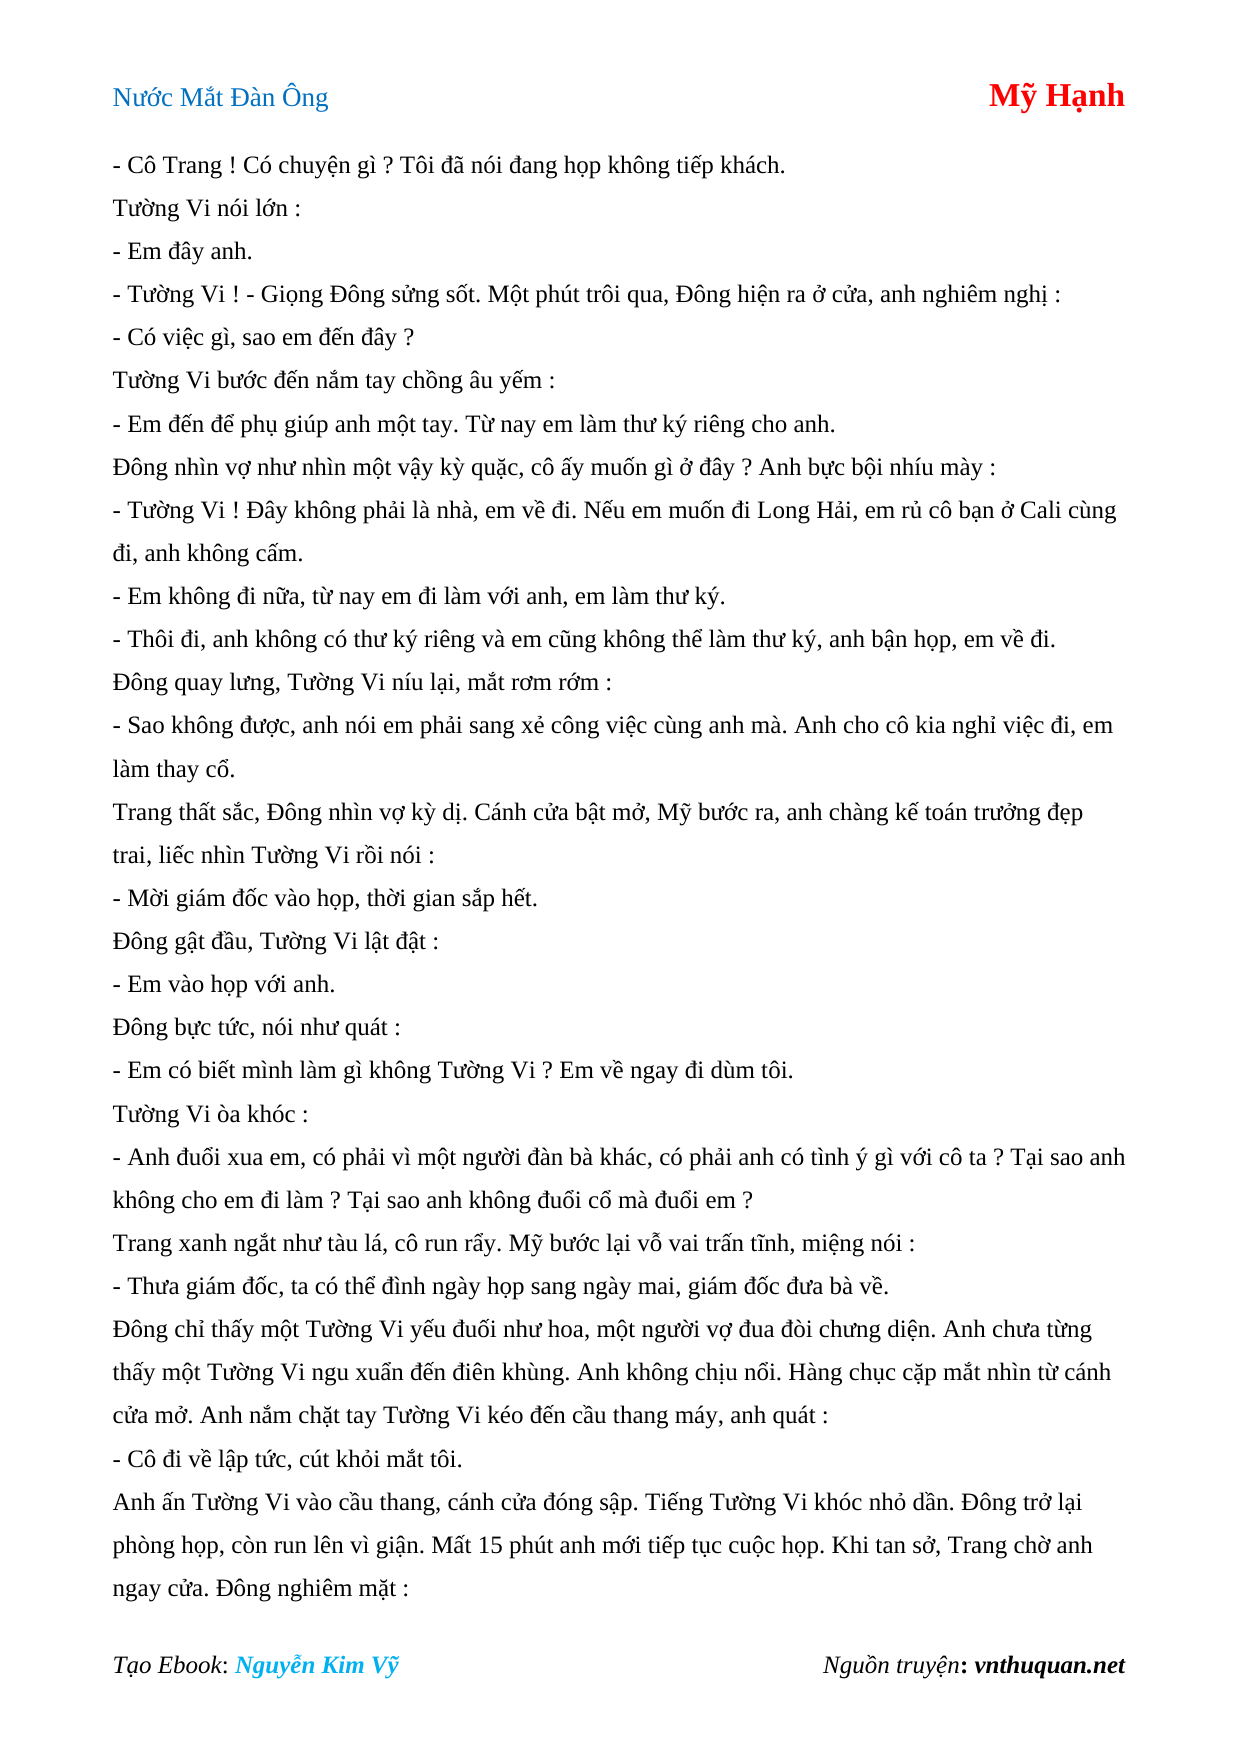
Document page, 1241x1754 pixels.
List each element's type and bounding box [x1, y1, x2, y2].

text [112, 150, 1128, 1602]
